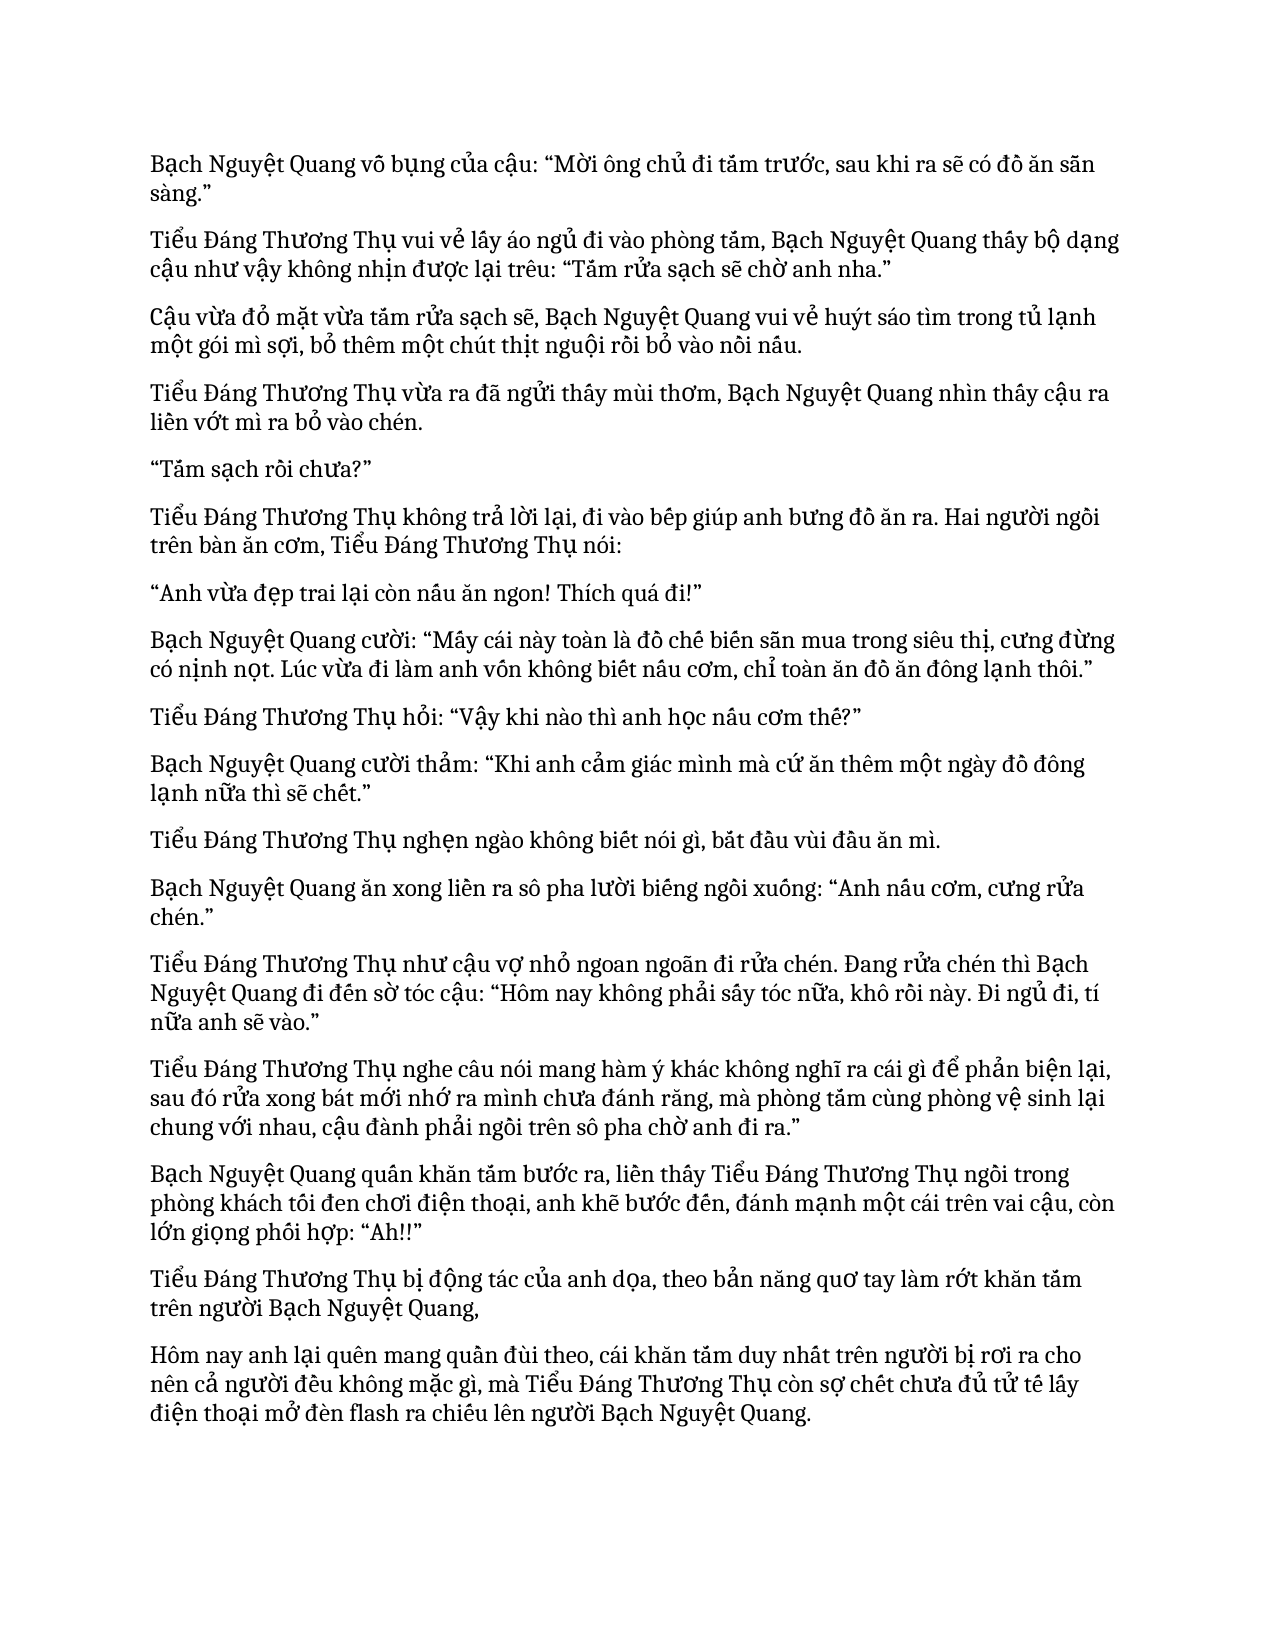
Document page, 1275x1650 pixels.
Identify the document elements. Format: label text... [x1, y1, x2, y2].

text Tiểu Đáng Thương Thụ vui vẻ lấy áo ngủ đi vào phòng tắm, Bạch Nguyệt Quang thấy bộ dạng cậu như vậy không nhịn được lại trêu: “Tắm rửa sạch sẽ chờ anh nha.” [150, 226, 1125, 284]
text “Anh vừa đẹp trai lại còn nấu ăn ngon! Thích quá đi!” [150, 579, 1125, 607]
text “Tắm sạch rồi chưa?” [150, 455, 1125, 484]
text Tiểu Đáng Thương Thụ không trả lời lại, đi vào bếp giúp anh bưng đồ ăn ra. Hai người ngồi trên bàn ăn cơm, Tiểu Đáng Thương Thụ nói: [150, 502, 1125, 560]
text Tiểu Đáng Thương Thụ nghẹn ngào không biết nói gì, bắt đầu vùi đầu ăn mì. [150, 826, 1125, 855]
text Tiểu Đáng Thương Thụ bị động tác của anh dọa, theo bản năng quơ tay làm rớt khăn tắm trên người Bạch Nguyệt Quang, [150, 1265, 1125, 1322]
text Bạch Nguyệt Quang cười thảm: “Khi anh cảm giác mình mà cứ ăn thêm một ngày đồ đông lạnh nữa thì sẽ chết.” [150, 750, 1125, 807]
text Tiểu Đáng Thương Thụ vừa ra đã ngửi thấy mùi thơm, Bạch Nguyệt Quang nhìn thấy cậu ra liền vớt mì ra bỏ vào chén. [150, 379, 1125, 436]
text Tiểu Đáng Thương Thụ như cậu vợ nhỏ ngoan ngoãn đi rửa chén. Đang rửa chén thì Bạch Nguyệt Quang đi đến sờ tóc cậu: “Hôm nay không phải sấy tóc nữa, khô rồi này. Đi ngủ đi, tí nữa anh sẽ vào.” [150, 950, 1125, 1036]
text Bạch Nguyệt Quang ăn xong liền ra sô pha lười biếng ngồi xuống: “Anh nấu cơm, cưng rửa chén.” [150, 874, 1125, 931]
text Bạch Nguyệt Quang quấn khăn tắm bước ra, liền thấy Tiểu Đáng Thương Thụ ngồi trong phòng khách tối đen chơi điện thoại, anh khẽ bước đến, đánh mạnh một cái trên vai cậu, còn lớn giọng phối hợp: “Ah!!” [150, 1160, 1125, 1246]
text Bạch Nguyệt Quang cười: “Mấy cái này toàn là đồ chế biến sẵn mua trong siêu thị, cưng đừng có nịnh nọt. Lúc vừa đi làm anh vốn không biết nấu cơm, chỉ toàn ăn đồ ăn đông lạnh thôi.” [150, 626, 1125, 684]
text Hôm nay anh lại quên mang quần đùi theo, cái khăn tắm duy nhất trên người bị rơi ra cho nên cả người đều không mặc gì, mà Tiểu Đáng Thương Thụ còn sợ chết chưa đủ tử tế lấy điện thoại mở đèn flash ra chiếu lên người Bạch Nguyệt Quang. [150, 1341, 1125, 1427]
text Tiểu Đáng Thương Thụ nghe câu nói mang hàm ý khác không nghĩ ra cái gì để phản biện lại, sau đó rửa xong bát mới nhớ ra mình chưa đánh răng, mà phòng tắm cùng phòng vệ sinh lại chung với nhau, cậu đành phải ngồi trên sô pha chờ anh đi ra.” [150, 1055, 1125, 1141]
text Tiểu Đáng Thương Thụ hỏi: “Vậy khi nào thì anh học nấu cơm thế?” [150, 702, 1125, 731]
text Cậu vừa đỏ mặt vừa tắm rửa sạch sẽ, Bạch Nguyệt Quang vui vẻ huýt sáo tìm trong tủ lạnh một gói mì sợi, bỏ thêm một chút thịt nguội rồi bỏ vào nồi nấu. [150, 302, 1125, 360]
text Bạch Nguyệt Quang vỗ bụng của cậu: “Mời ông chủ đi tắm trước, sau khi ra sẽ có đồ ăn sẵn sàng.” [150, 150, 1125, 207]
